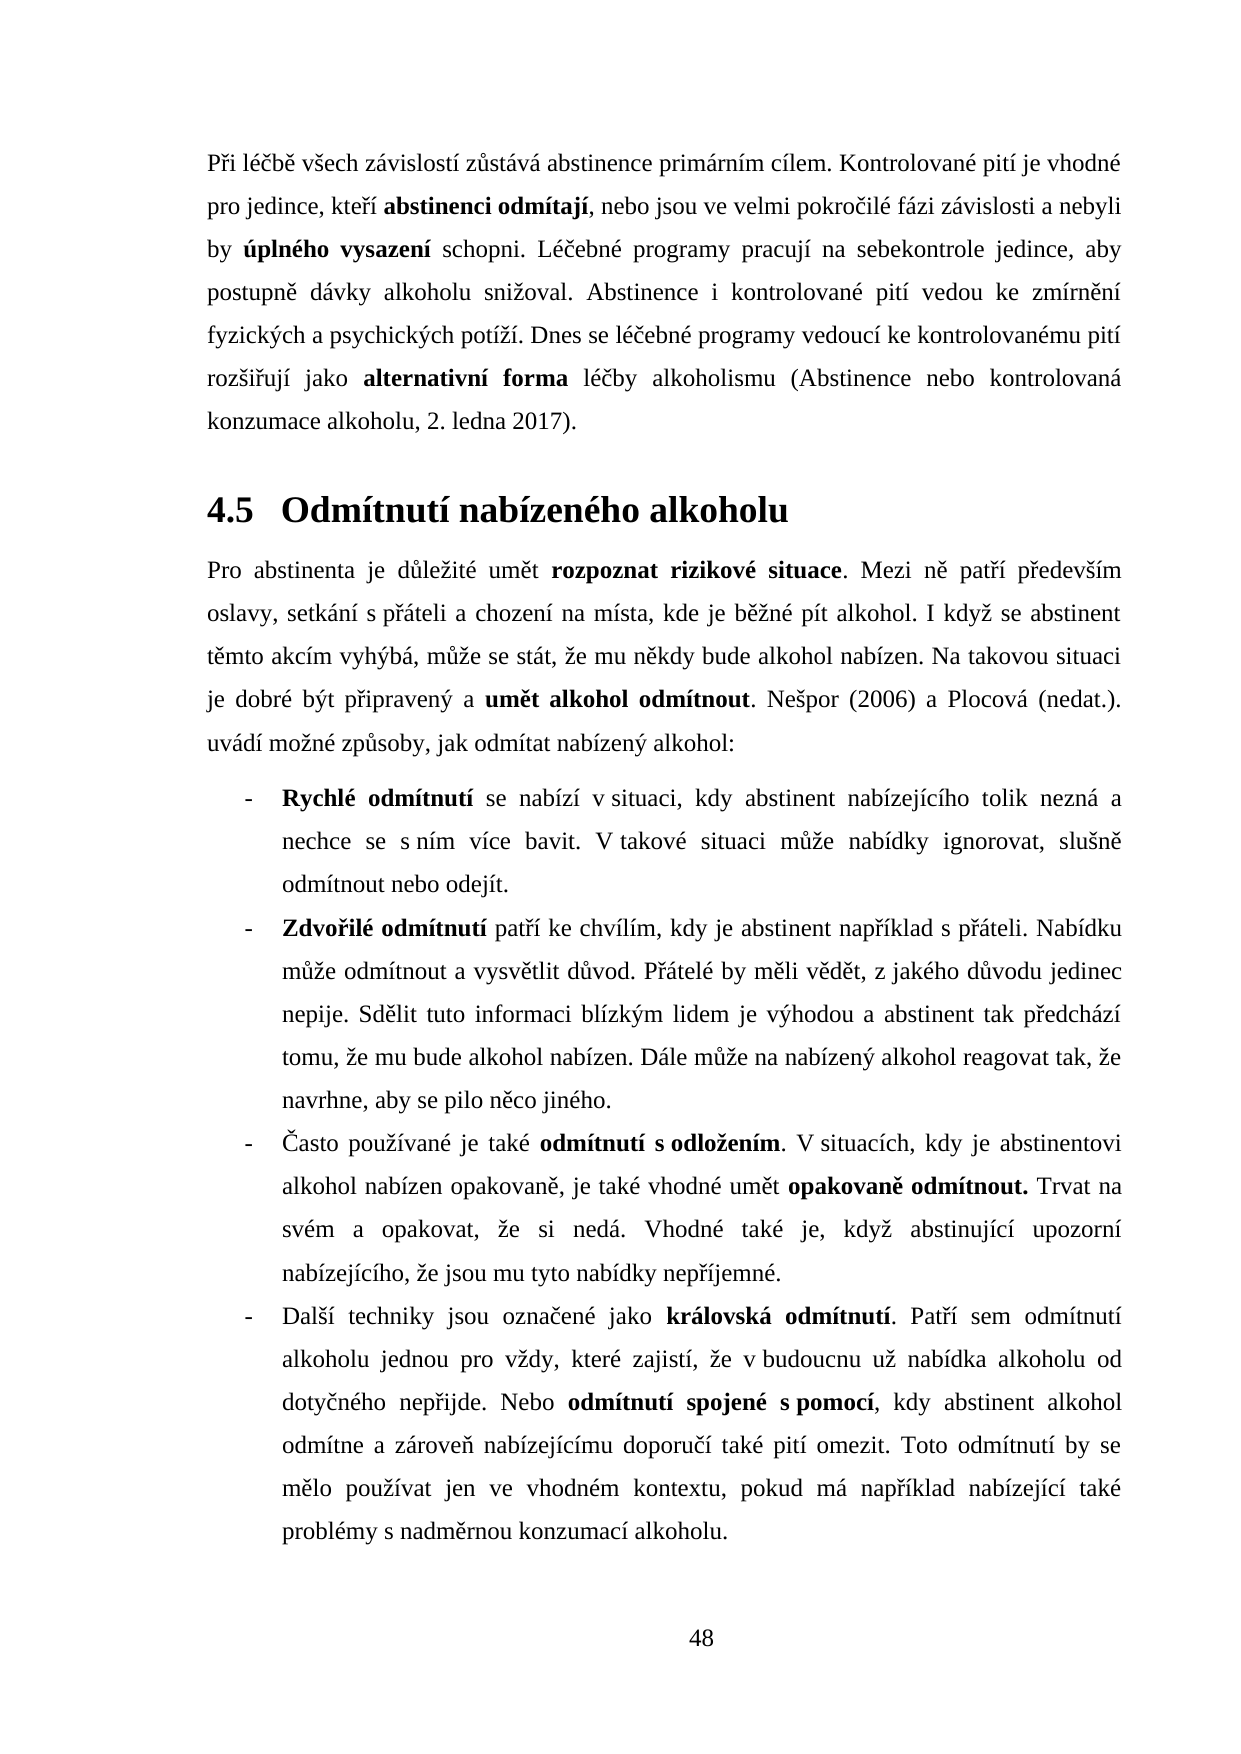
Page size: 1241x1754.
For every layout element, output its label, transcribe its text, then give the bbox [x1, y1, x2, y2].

text Při léčbě všech závislostí zůstává abstinence primárním cílem. Kontrolované pití je vhodné pro jedince, kteří abstinenci odmítají, nebo jsou ve velmi pokročilé fázi závislosti a nebyli by úplného vysazení schopni. Léčebné programy pracují na sebekontrole jedince, aby postupně dávky alkoholu snižoval. Abstinence i kontrolované pití vedou ke zmírnění fyzických a psychických potíží. Dnes se léčebné programy vedoucí ke kontrolovanému pití rozšiřují jako alternativní forma léčby alkoholismu (Abstinence nebo kontrolovaná konzumace alkoholu, 2. ledna 2017). [207, 148, 1122, 435]
text Pro abstinenta je důležité umět rozpoznat rizikové situace. Mezi ně patří především oslavy, setkání s přáteli a chození na místa, kde je běžné pít alkohol. I když se abstinent těmto akcím vyhýbá, může se stát, že mu někdy bude alkohol nabízen. Na takovou situaci je dobré být připravený a umět alkohol odmítnout. Nešpor (2006) a Plocová (nedat.). uvádí možné způsoby, jak odmítat nabízený alkohol: [207, 555, 1122, 756]
list Často používané je také odmítnutí s odložením. V situacích, kdy je abstinentovi alkohol nabízen opakovaně, je také vhodné umět opakovaně odmítnout. Trvat na svém a opakovat, že si nedá. Vhodné také je, když abstinující upozorní nabízejícího, že jsou mu tyto nabídky nepříjemné. [244, 1128, 1122, 1286]
list Rychlé odmítnutí se nabízí v situaci, kdy abstinent nabízejícího tolik nezná a nechce se s ním více bavit. V takové situaci může nabídky ignorovat, slušně odmítnout nebo odejít. [244, 783, 1122, 898]
list Další techniky jsou označené jako královská odmítnutí. Patří sem odmítnutí alkoholu jednou pro vždy, které zajistí, že v budoucnu už nabídka alkoholu od dotyčného nepřijde. Nebo odmítnutí spojené s pomocí, kdy abstinent alkohol odmítne a zároveň nabízejícímu doporučí také pití omezit. Toto odmítnutí by se mělo používat jen ve vhodném kontextu, pokud má například nabízející také problémy s nadměrnou konzumací alkoholu. [244, 1301, 1122, 1545]
subtitle Odmítnutí nabízeného alkoholu [207, 487, 1122, 530]
list Zdvořilé odmítnutí patří ke chvílím, kdy je abstinent například s přáteli. Nabídku může odmítnout a vysvětlit důvod. Přátelé by měli vědět, z jakého důvodu jedinec nepije. Sdělit tuto informaci blízkým lidem je výhodou a abstinent tak předchází tomu, že mu bude alkohol nabízen. Dále může na nabízený alkohol reagovat tak, že navrhne, aby se pilo něco jiného. [244, 913, 1122, 1114]
